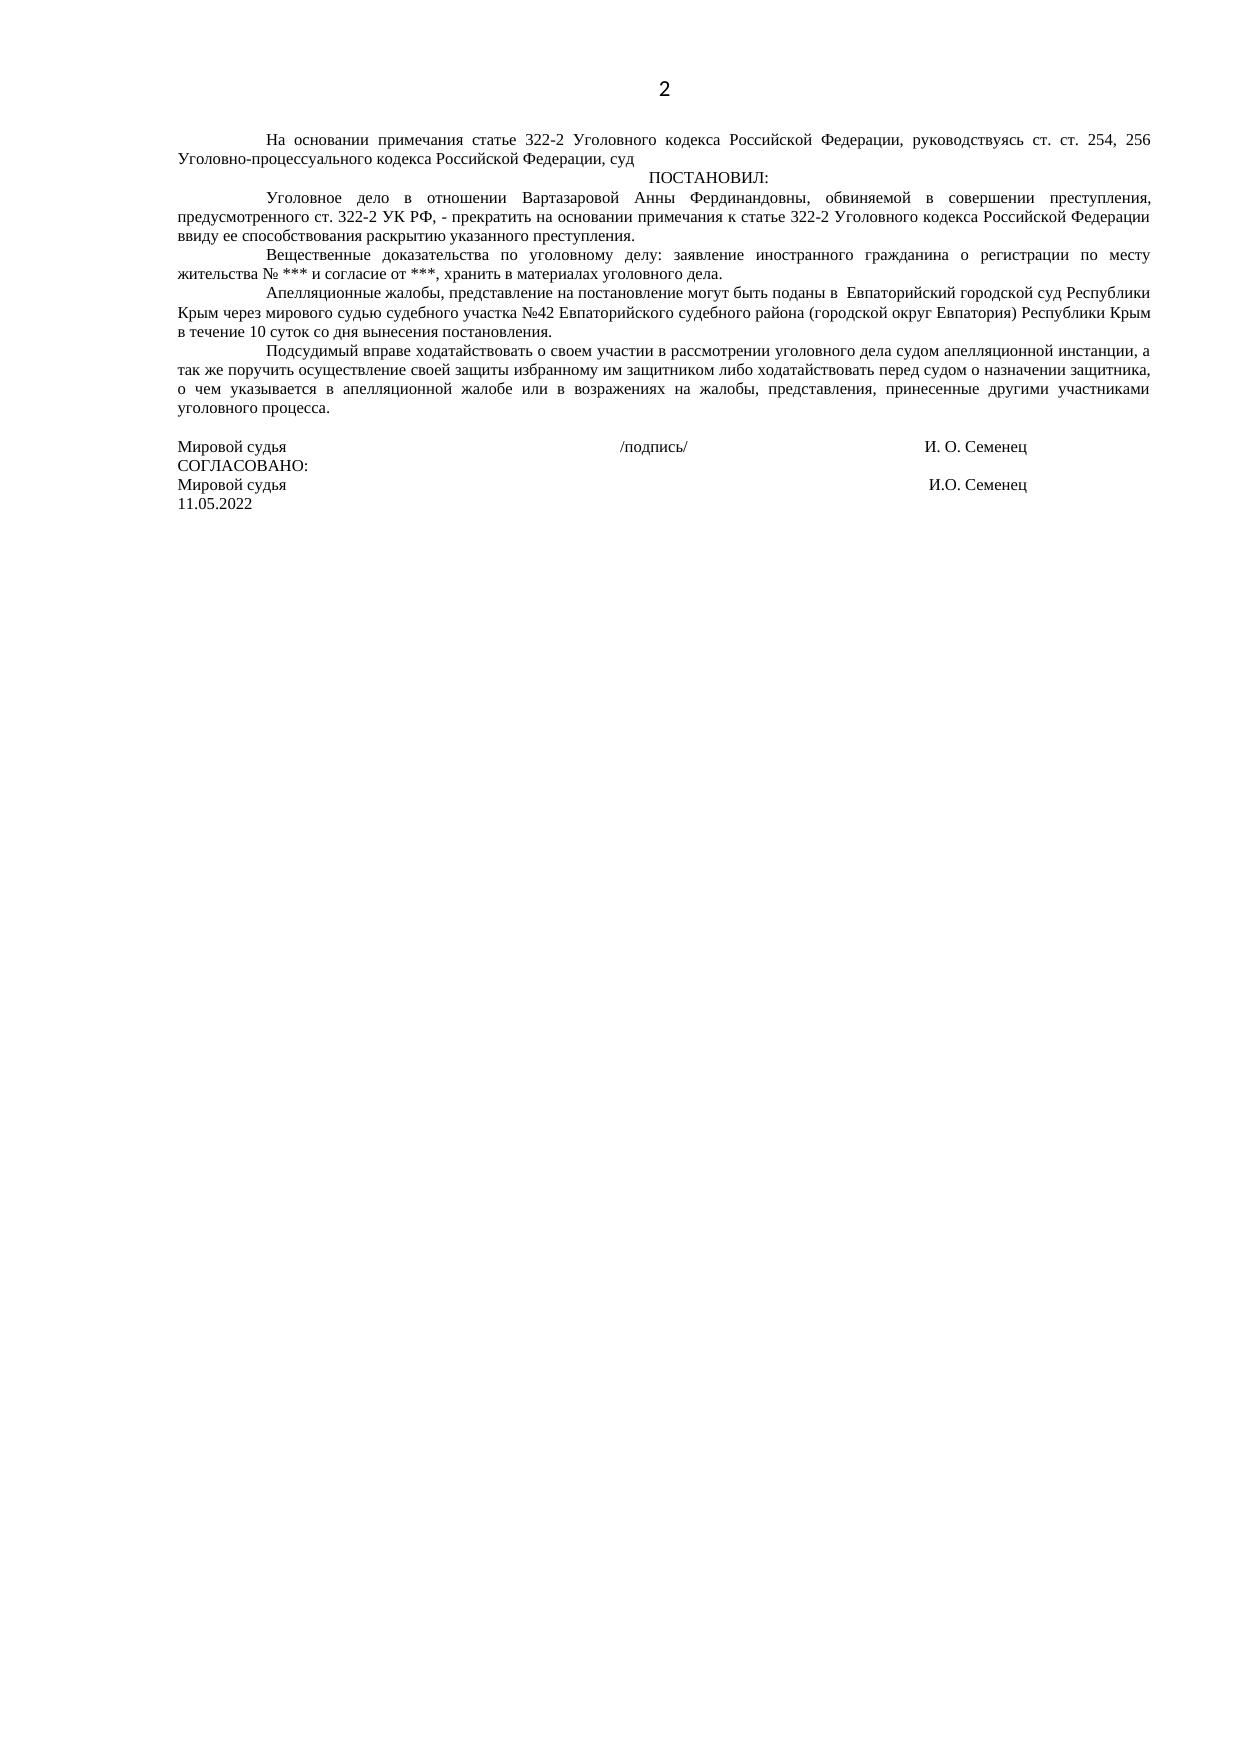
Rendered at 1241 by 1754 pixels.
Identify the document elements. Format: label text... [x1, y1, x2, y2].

text Мировой судья /подпись/ И. О. Семенец [177, 437, 1152, 456]
text Мировой судья И.О. Семенец [177, 475, 1152, 494]
text Вещественные доказательства по уголовному делу: заявление иностранного гражданина о регистрации по месту жительства № *** и согласие от ***, хранить в материалах уголовного дела. [177, 245, 1152, 283]
text ПОСТАНОВИЛ: [177, 168, 1152, 187]
text Апелляционные жалобы, представление на постановление могут быть поданы в Евпаторийский городской суд Республики Крым через мирового судью судебного участка №42 Евпаторийского судебного района (городской округ Евпатория) Республики Крым в течение 10 суток со дня вынесения постановления. [177, 283, 1152, 341]
text 11.05.2022 [177, 494, 1152, 513]
text Уголовное дело в отношении Вартазаровой Анны Фердинандовны, обвиняемой в совершении преступления, предусмотренного ст. 322-2 УК РФ, - прекратить на основании примечания к статье 322-2 Уголовного кодекса Российской Федерации ввиду ее способствования раскрытию указанного преступления. [177, 187, 1152, 245]
text СОГЛАСОВАНО: [177, 456, 1152, 475]
text На основании примечания статье 322-2 Уголовного кодекса Российской Федерации, руководствуясь ст. ст. 254, 256 Уголовно-процессуального кодекса Российской Федерации, суд [177, 130, 1152, 168]
text Подсудимый вправе ходатайствовать о своем участии в рассмотрении уголовного дела судом апелляционной инстанции, а так же поручить осуществление своей защиты избранному им защитником либо ходатайствовать перед судом о назначении защитника, о чем указывается в апелляционной жалобе или в возражениях на жалобы, представления, принесенные другими участниками уголовного процесса. [177, 341, 1152, 417]
